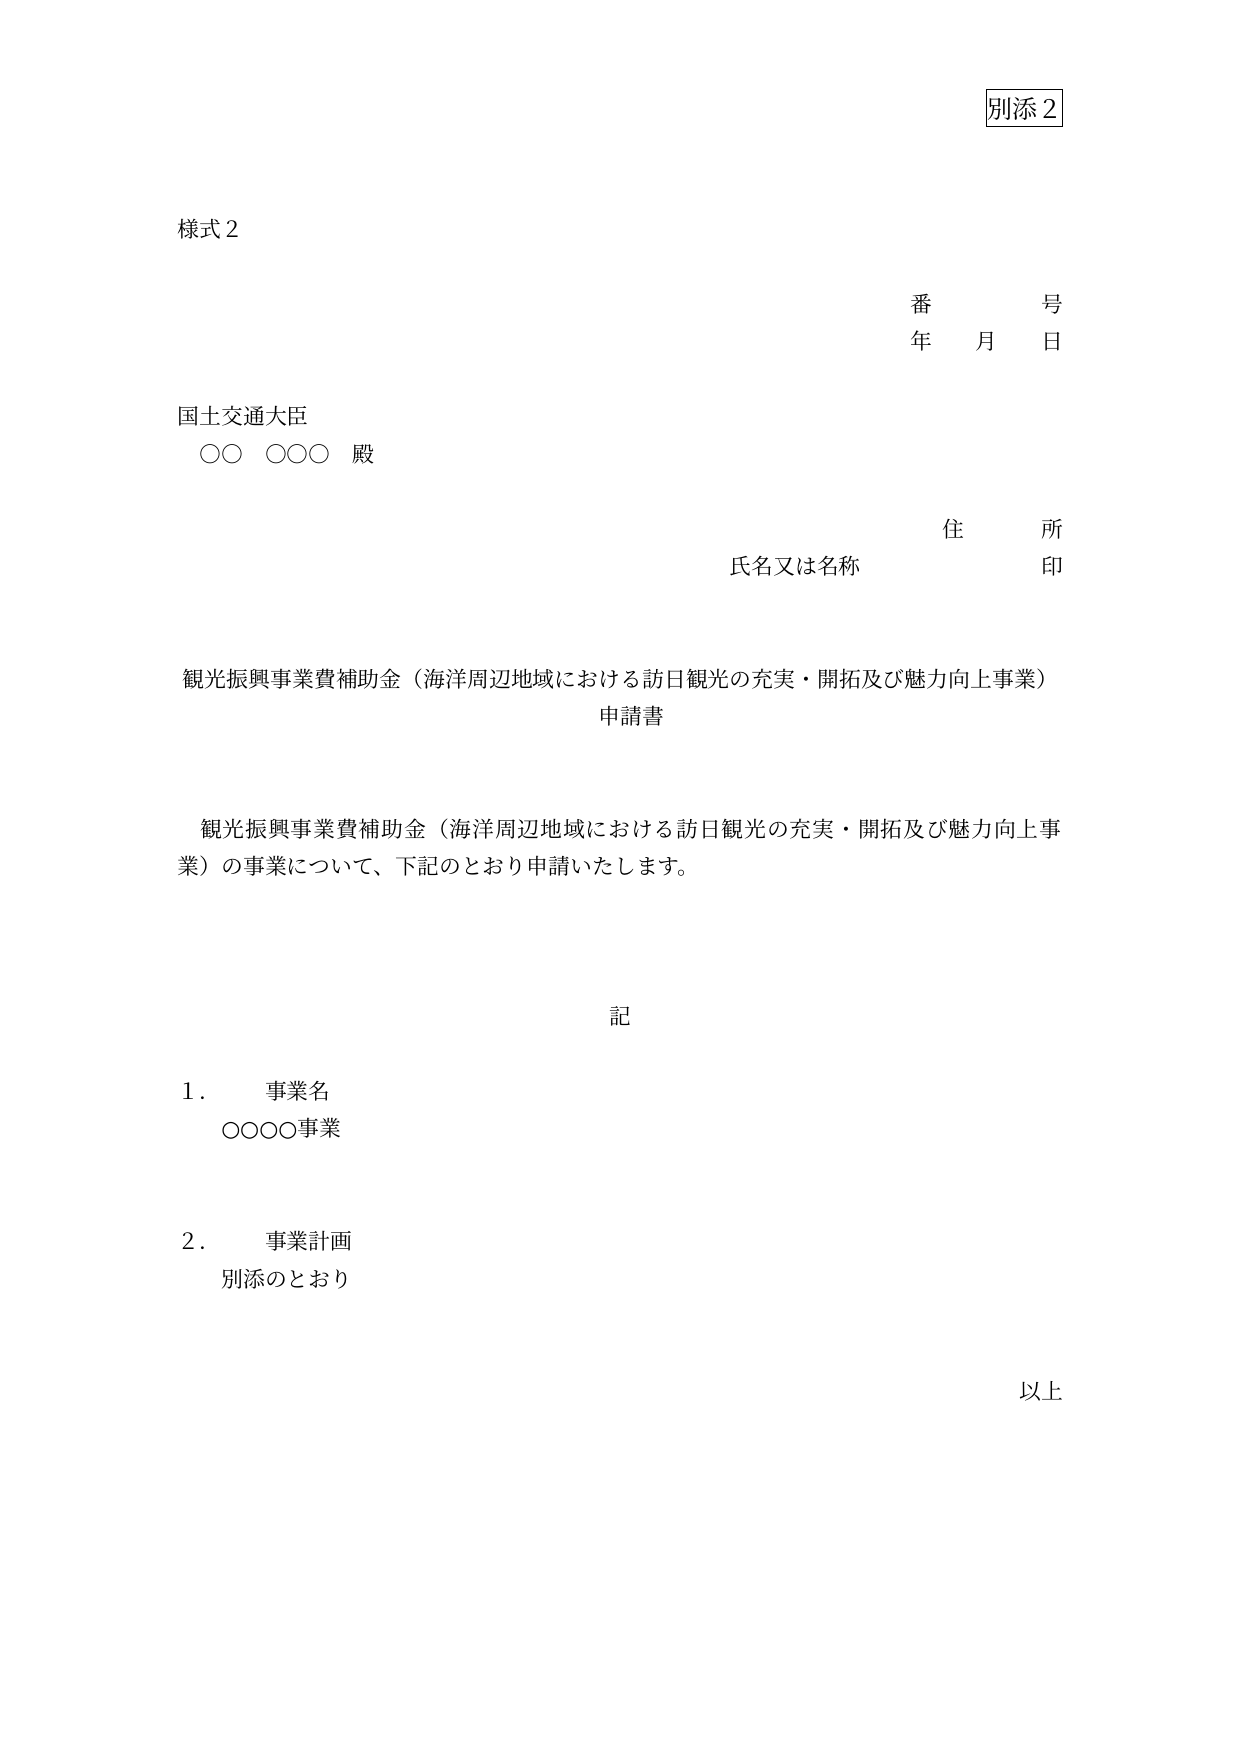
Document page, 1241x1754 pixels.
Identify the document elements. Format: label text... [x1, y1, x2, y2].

text 以上 [177, 1371, 1063, 1409]
text 年 月 日 [177, 321, 1063, 359]
text ○○ ○○○ 殿 [177, 434, 1063, 471]
text 様式２ [177, 209, 1063, 246]
text ○○○○事業 [221, 1109, 1063, 1146]
text 氏名又は名称 印 [177, 546, 1063, 584]
text 観光振興事業費補助金（海洋周辺地域における訪日観光の充実・開拓及び魅力向上事業）の事業について、下記のとおり申請いたします。 [177, 809, 1063, 884]
text 住 所 [177, 509, 1063, 546]
text 観光振興事業費補助金（海洋周辺地域における訪日観光の充実・開拓及び魅力向上事業） [177, 659, 1063, 696]
list 事業名 [177, 1071, 1063, 1109]
list 別添のとおり [221, 1259, 1063, 1296]
text 国土交通大臣 [177, 396, 1063, 434]
list 事業計画 [177, 1221, 1063, 1259]
text 申請書 [177, 696, 1063, 734]
text 番 号 [177, 284, 1063, 321]
subtitle 記 [177, 996, 1063, 1034]
